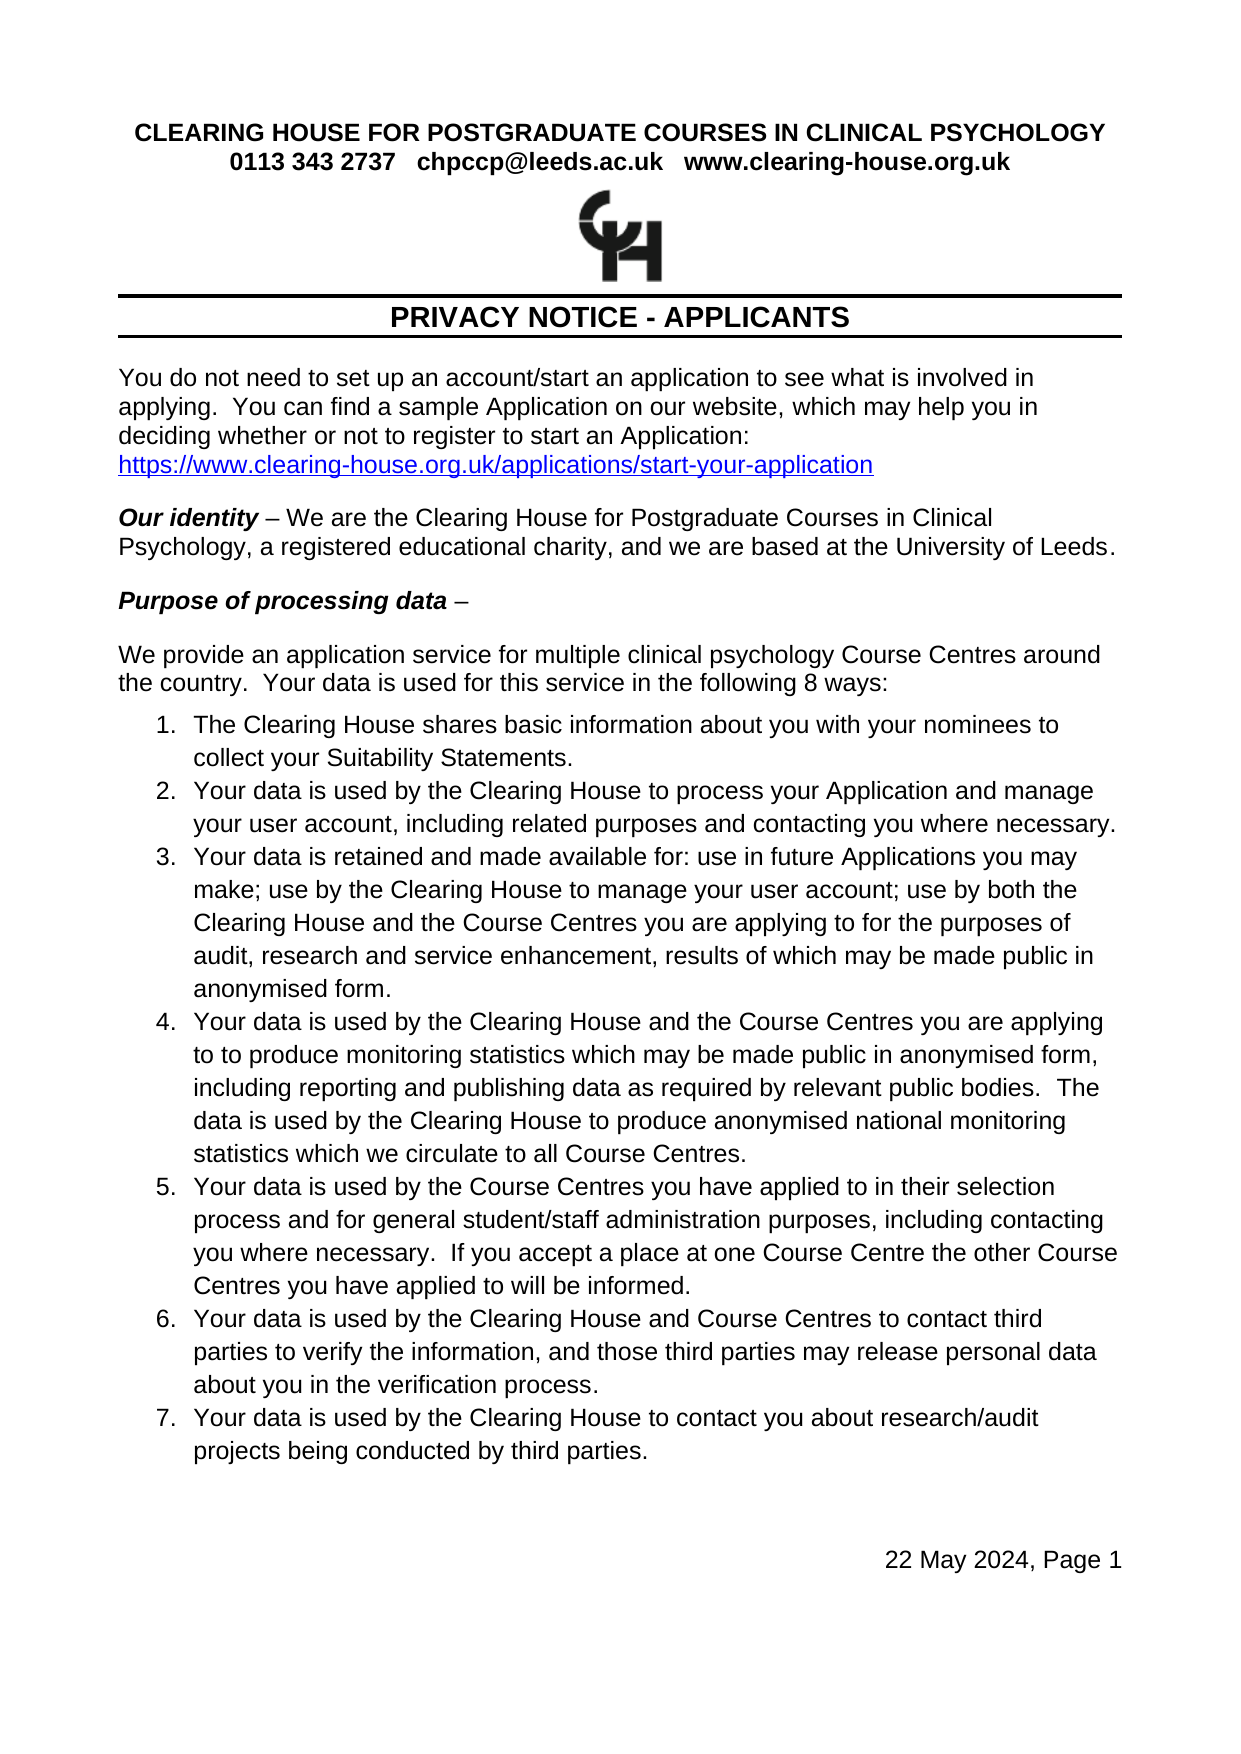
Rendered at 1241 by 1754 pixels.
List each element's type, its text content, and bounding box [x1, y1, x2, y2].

list Your data is used by the Clearing House and Course Centres to contact third parties to verify the information, and those third parties may release personal data about you in the verification process. [156, 1304, 1122, 1399]
text You do not need to set up an account/start an application to see what is involved in applying. You can find a sample Application on our website, which may help you in deciding whether or not to register to start an Application: https://www.clearing-house.org.uk/applications/start-your-application [118, 363, 1122, 478]
list Your data is retained and made available for: use in future Applications you may make; use by the Clearing House to manage your user account; use by both the Clearing House and the Course Centres you are applying to for the purposes of audit, research and service enhancement, results of which may be made public in anonymised form. [156, 842, 1122, 1002]
text We provide an application service for multiple clinical psychology Course Centres around the country. Your data is used for this service in the following 8 ways: [118, 639, 1122, 697]
text Our identity – We are the Clearing House for Postgraduate Courses in Clinical Psychology, a registered educational charity, and we are based at the University of Leeds. [118, 503, 1122, 561]
list Your data is used by the Clearing House to contact you about research/audit projects being conducted by third parties. [156, 1403, 1122, 1465]
list The Clearing House shares basic information about you with your nominees to collect your Suitability Statements. [156, 709, 1122, 771]
list Your data is used by the Clearing House to process your Application and manage your user account, including related purposes and contacting you where necessary. [156, 776, 1122, 837]
text Purpose of processing data – [118, 586, 1122, 614]
picture [577, 188, 663, 282]
list Your data is used by the Course Centres you have applied to in their selection process and for general student/staff administration purposes, including contacting you where necessary. If you accept a place at one Course Centre the other Course Centres you have applied to will be informed. [156, 1172, 1122, 1300]
list Your data is used by the Clearing House and the Course Centres you are applying to to produce monitoring statistics which may be made public in anonymised form, including reporting and publishing data as required by relevant public bodies. The data is used by the Clearing House to produce anonymised national monitoring statistics which we circulate to all Course Centres. [156, 1007, 1122, 1168]
text 0113 343 2737 chpccp@leeds.ac.uk www.clearing-house.org.uk [118, 147, 1122, 176]
subtitle PRIVACY NOTICE - APPLICANTS [118, 298, 1122, 335]
text CLEARING HOUSE FOR POSTGRADUATE COURSES IN CLINICAL PSYCHOLOGY [118, 118, 1122, 147]
